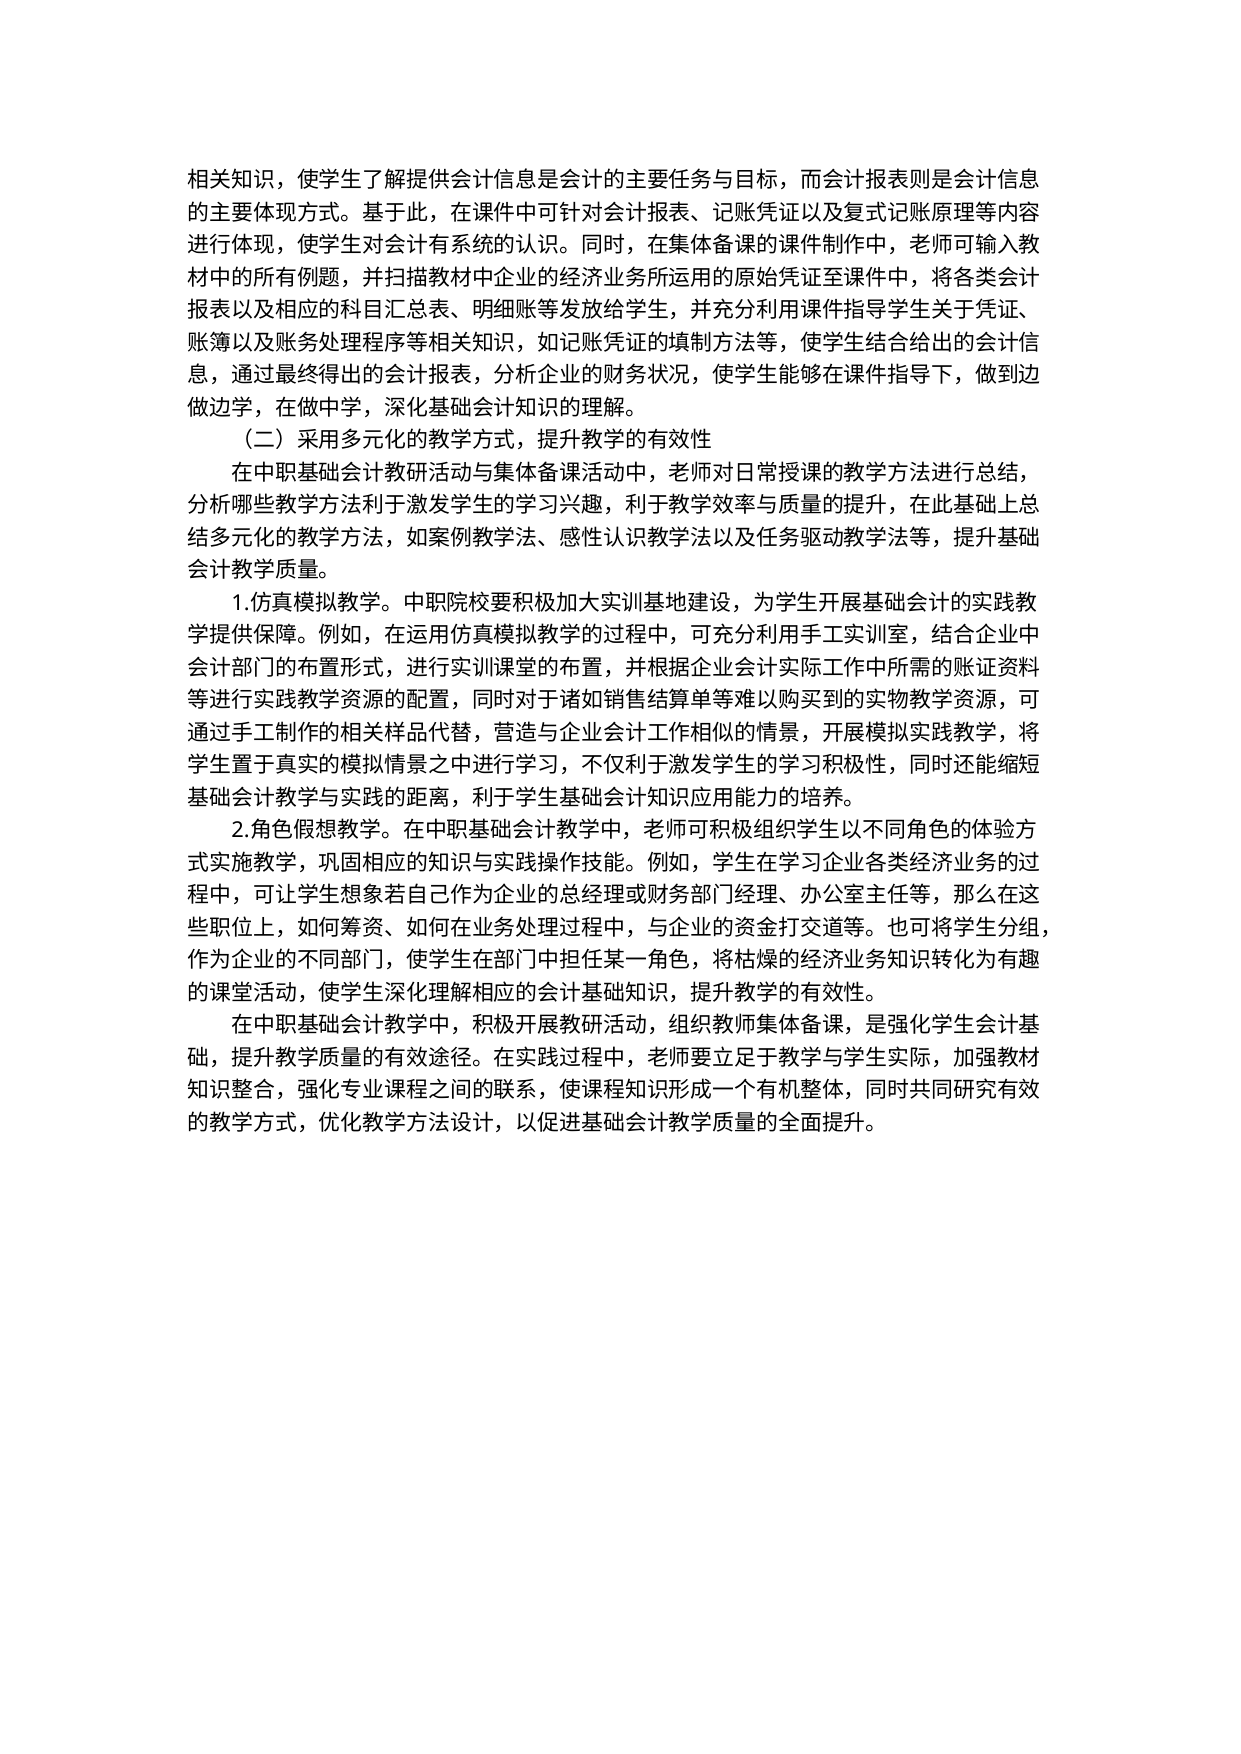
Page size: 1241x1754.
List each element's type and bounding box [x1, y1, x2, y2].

text [187, 162, 1053, 1137]
